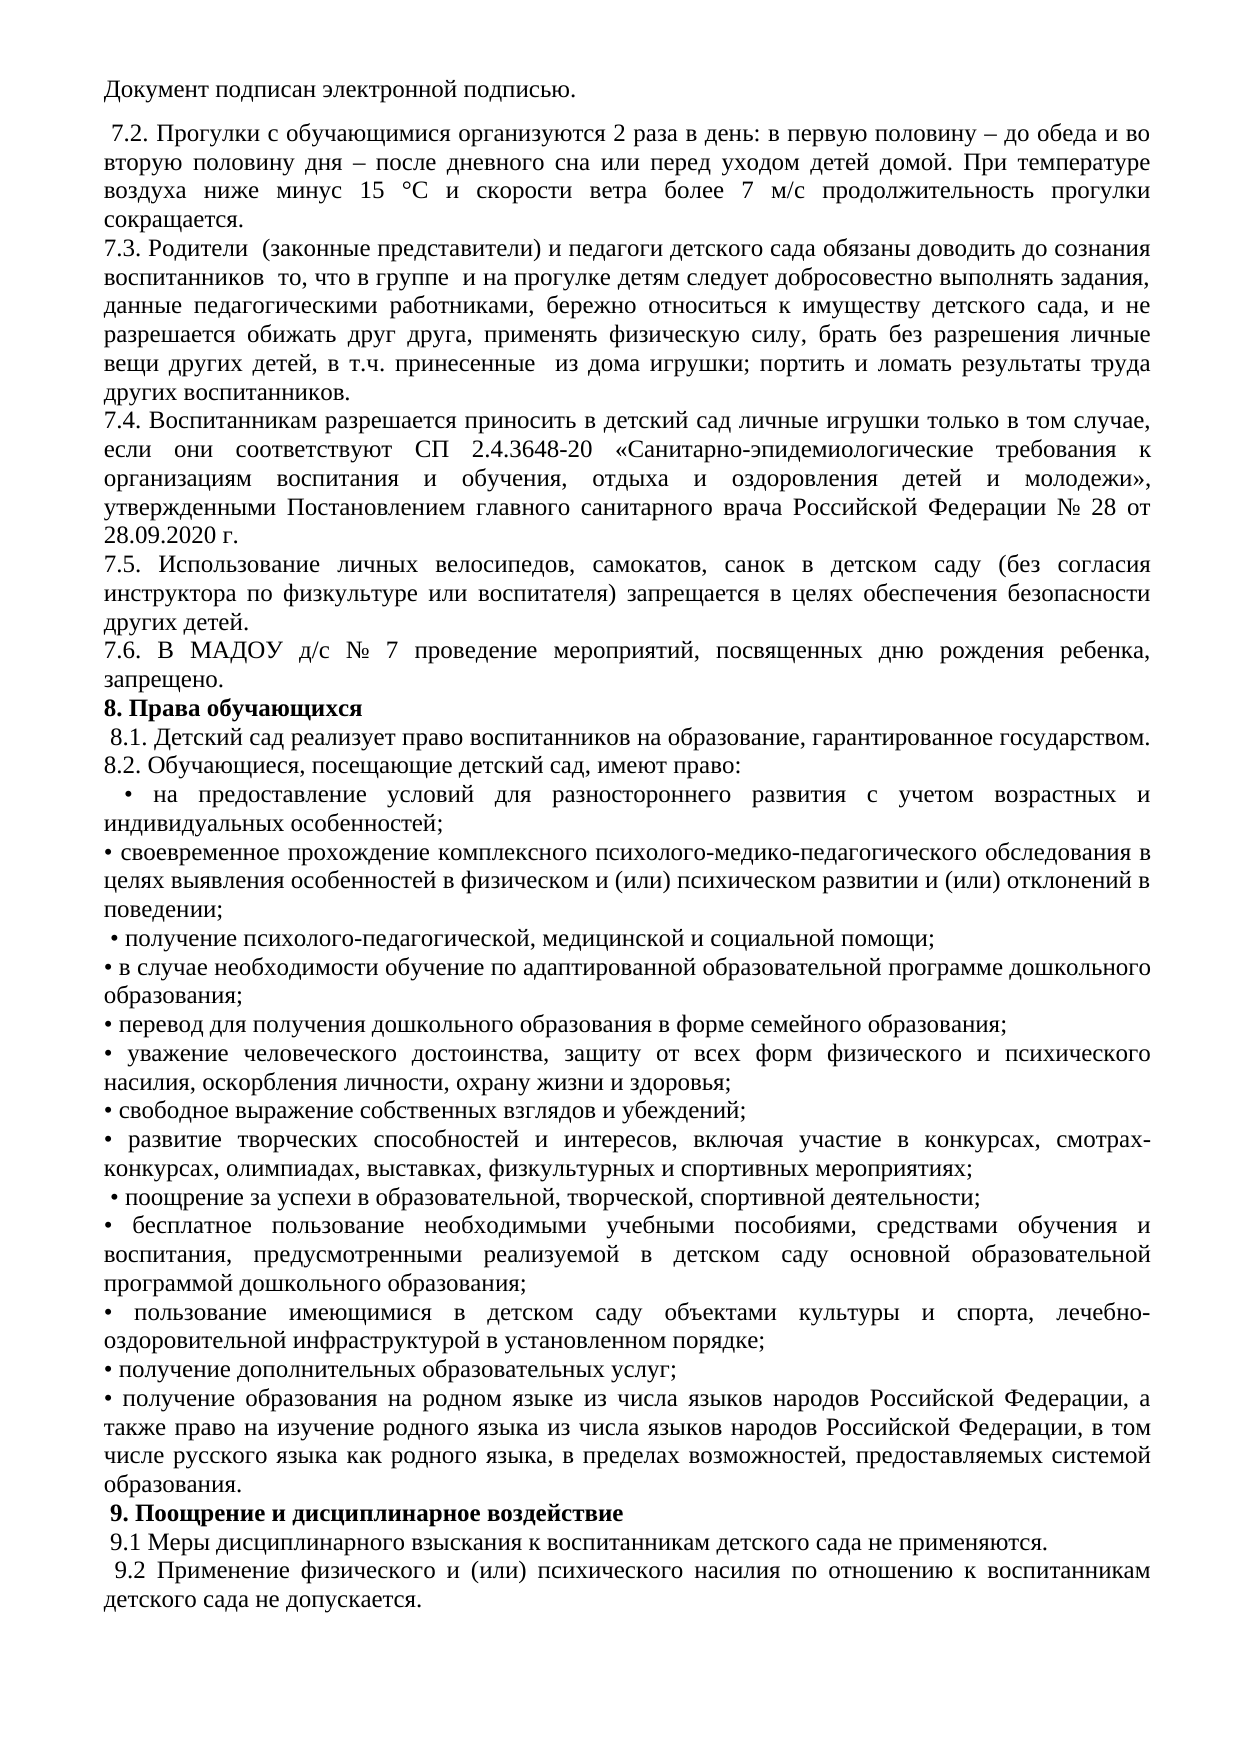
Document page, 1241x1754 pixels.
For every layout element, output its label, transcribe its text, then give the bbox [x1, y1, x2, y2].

text • получение образования на родном языке из числа языков народов Российской Федерации, а также право на изучение родного языка из числа языков народов Российской Федерации, в том числе русского языка как родного языка, в пределах возможностей, предоставляемых системой образования. [103, 1383, 1152, 1498]
text • своевременное прохождение комплексного психолого-медико-педагогического обследования в целях выявления особенностей в физическом и (или) психическом развитии и (или) отклонений в поведении; [103, 837, 1152, 923]
text • уважение человеческого достоинства, защиту от всех форм физического и психического насилия, оскорбления личности, охрану жизни и здоровья; [103, 1038, 1152, 1096]
text 9.2 Применение физического и (или) психического насилия по отношению к воспитанникам детского сада не допускается. [103, 1556, 1152, 1613]
text 7.6. В МАДОУ д/с № 7 проведение мероприятий, посвященных дню рождения ребенка, запрещено. [103, 636, 1152, 693]
text • получение психолого-педагогической, медицинской и социальной помощи; [103, 923, 1152, 952]
text 9. Поощрение и дисциплинарное воздействие [103, 1498, 1152, 1527]
text 7.3. Родители (законные представители) и педагоги детского сада обязаны доводить до сознания воспитанников то, что в группе и на прогулке детям следует добросовестно выполнять задания, данные педагогическими работниками, бережно относиться к имуществу детского сада, и не разрешается обижать друг друга, применять физическую силу, брать без разрешения личные вещи других детей, в т.ч. принесенные из дома игрушки; портить и ломать результаты труда других воспитанников. [103, 233, 1152, 406]
text • на предоставление условий для разностороннего развития с учетом возрастных и индивидуальных особенностей; [103, 779, 1152, 837]
text 7.5. Использование личных велосипедов, самокатов, санок в детском саду (без согласия инструктора по физкультуре или воспитателя) запрещается в целях обеспечения безопасности других детей. [103, 549, 1152, 636]
text • в случае необходимости обучение по адаптированной образовательной программе дошкольного образования; [103, 952, 1152, 1009]
text 7.4. Воспитанникам разрешается приносить в детский сад личные игрушки только в том случае, если они соответствуют СП 2.4.3648-20 «Санитарно-эпидемиологические требования к организациям воспитания и обучения, отдыха и оздоровления детей и молодежи», утвержденными Постановлением главного санитарного врача Российской Федерации № 28 от 28.09.2020 г. [103, 406, 1152, 549]
text • перевод для получения дошкольного образования в форме семейного образования; [103, 1009, 1152, 1038]
text • получение дополнительных образовательных услуг; [103, 1354, 1152, 1383]
text • поощрение за успехи в образовательной, творческой, спортивной деятельности; [103, 1182, 1152, 1211]
text • развитие творческих способностей и интересов, включая участие в конкурсах, смотрах-конкурсах, олимпиадах, выставках, физкультурных и спортивных мероприятиях; [103, 1124, 1152, 1182]
text • пользование имеющимися в детском саду объектами культуры и спорта, лечебно-оздоровительной инфраструктурой в установленном порядке; [103, 1297, 1152, 1354]
text 8. Права обучающихся [103, 693, 1152, 722]
text 8.1. Детский сад реализует право воспитанников на образование, гарантированное государством. 8.2. Обучающиеся, посещающие детский сад, имеют право: [103, 722, 1152, 779]
text • бесплатное пользование необходимыми учебными пособиями, средствами обучения и воспитания, предусмотренными реализуемой в детском саду основной образовательной программой дошкольного образования; [103, 1211, 1152, 1297]
text 7.2. Прогулки с обучающимися организуются 2 раза в день: в первую половину – до обеда и во вторую половину дня – после дневного сна или перед уходом детей домой. При температуре воздуха ниже минус 15 °С и скорости ветра более 7 м/с продолжительность прогулки сокращается. [103, 118, 1152, 233]
text 9.1 Меры дисциплинарного взыскания к воспитанникам детского сада не применяются. [103, 1527, 1152, 1556]
text • свободное выражение собственных взглядов и убеждений; [103, 1096, 1152, 1124]
